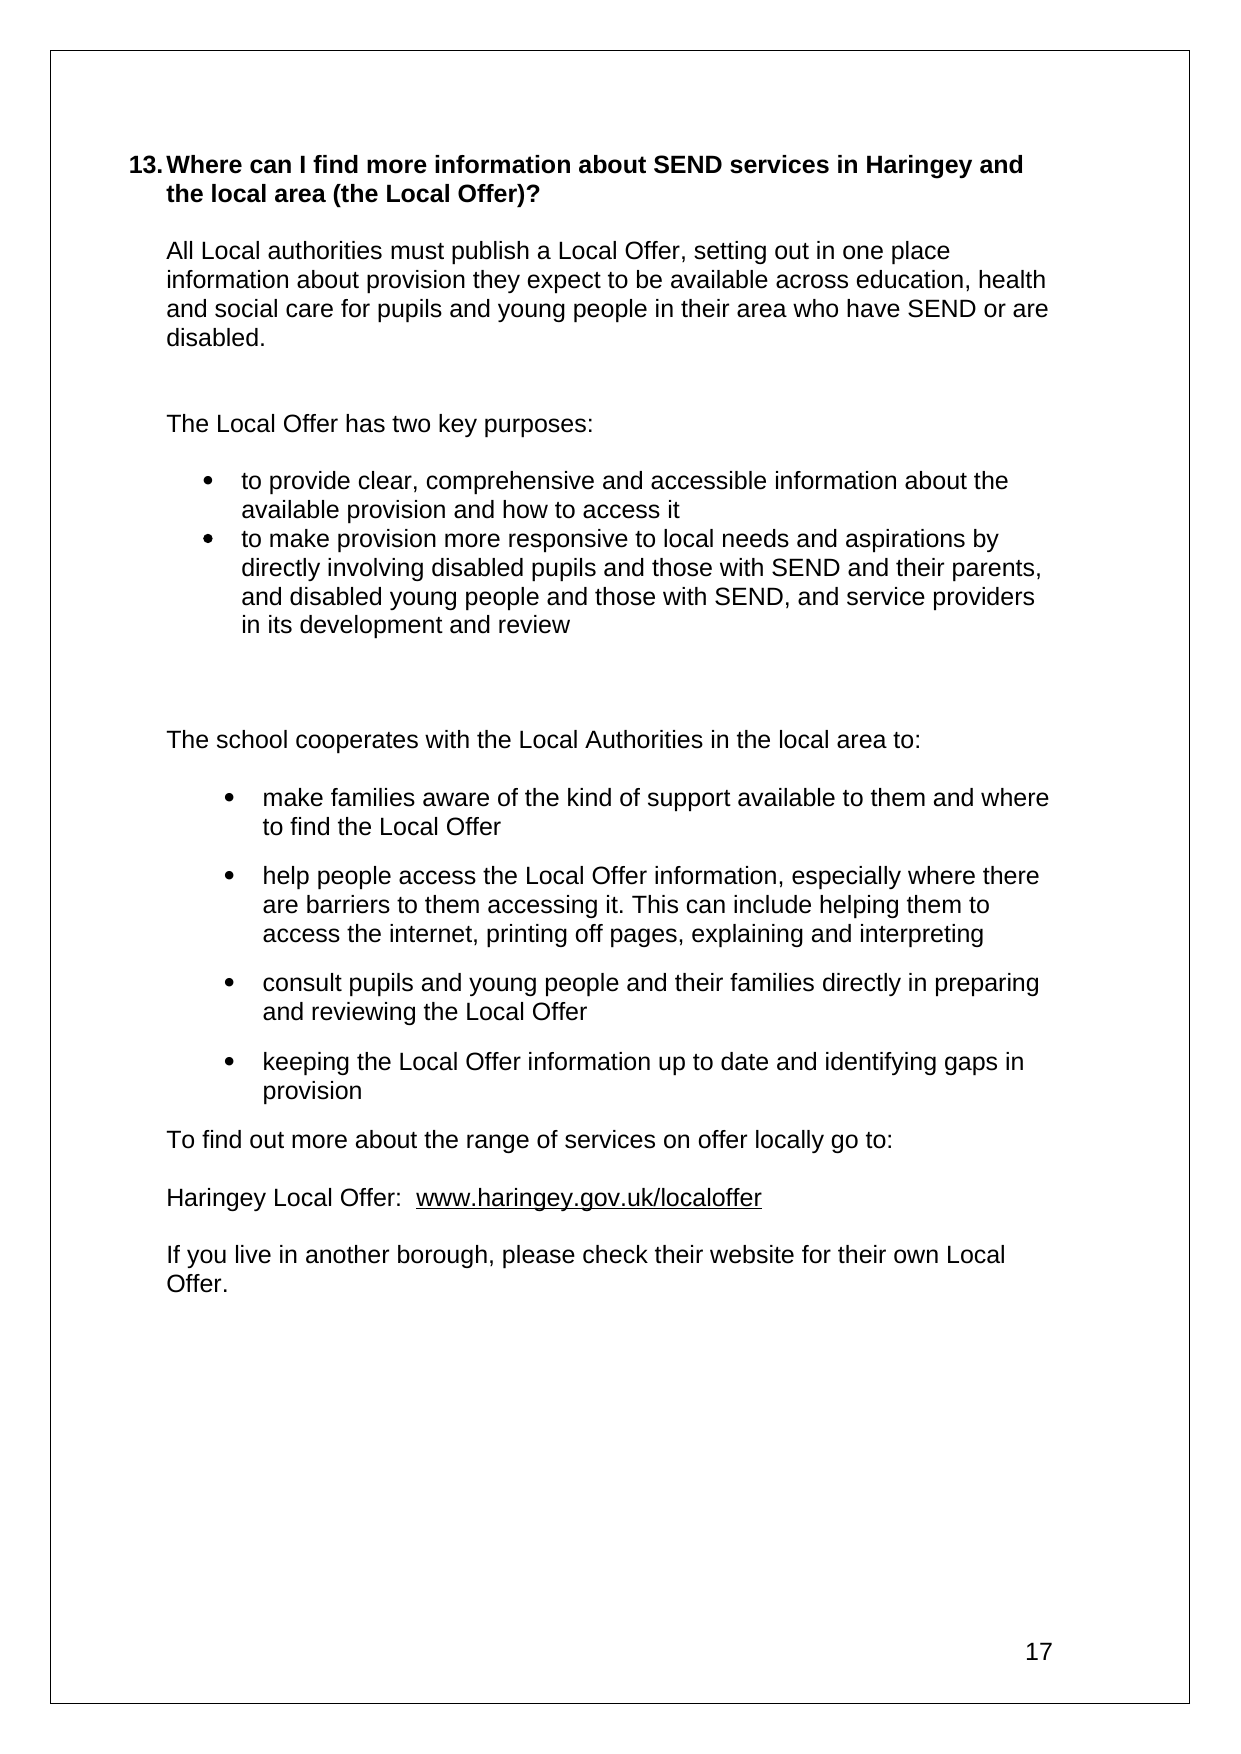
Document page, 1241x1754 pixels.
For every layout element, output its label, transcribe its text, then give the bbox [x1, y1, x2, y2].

list keeping the Local Offer information up to date and identifying gaps in provision [225, 1047, 1053, 1104]
list The Local Offer has two key purposes: [166, 409, 1053, 437]
list Haringey Local Offer: www.haringey.gov.uk/localoffer [166, 1183, 1053, 1211]
list All Local authorities must publish a Local Offer, setting out in one place information about provision they expect to be available across education, health and social care for pupils and young people in their area who have SEND or are disabled. [166, 236, 1053, 351]
list help people access the Local Offer information, especially where there are barriers to them accessing it. This can include helping them to access the internet, printing off pages, explaining and interpreting [225, 861, 1053, 947]
list consult pupils and young people and their families directly in preparing and reviewing the Local Offer [225, 968, 1053, 1026]
list Where can I find more information about SEND services in Haringey and the local area (the Local Offer)? [128, 150, 1053, 207]
list make families aware of the kind of support available to them and where to find the Local Offer [225, 783, 1053, 840]
list If you live in another borough, please check their website for their own Local Offer. [166, 1240, 1053, 1298]
list The school cooperates with the Local Authorities in the local area to: [166, 725, 1053, 754]
list To find out more about the range of services on offer locally go to: [166, 1125, 1053, 1154]
list to provide clear, comprehensive and accessible information about the available provision and how to access it [203, 466, 1053, 524]
list to make provision more responsive to local needs and aspirations by directly involving disabled pupils and those with SEND and their parents, and disabled young people and those with SEND, and service providers in its development and review [203, 524, 1053, 639]
